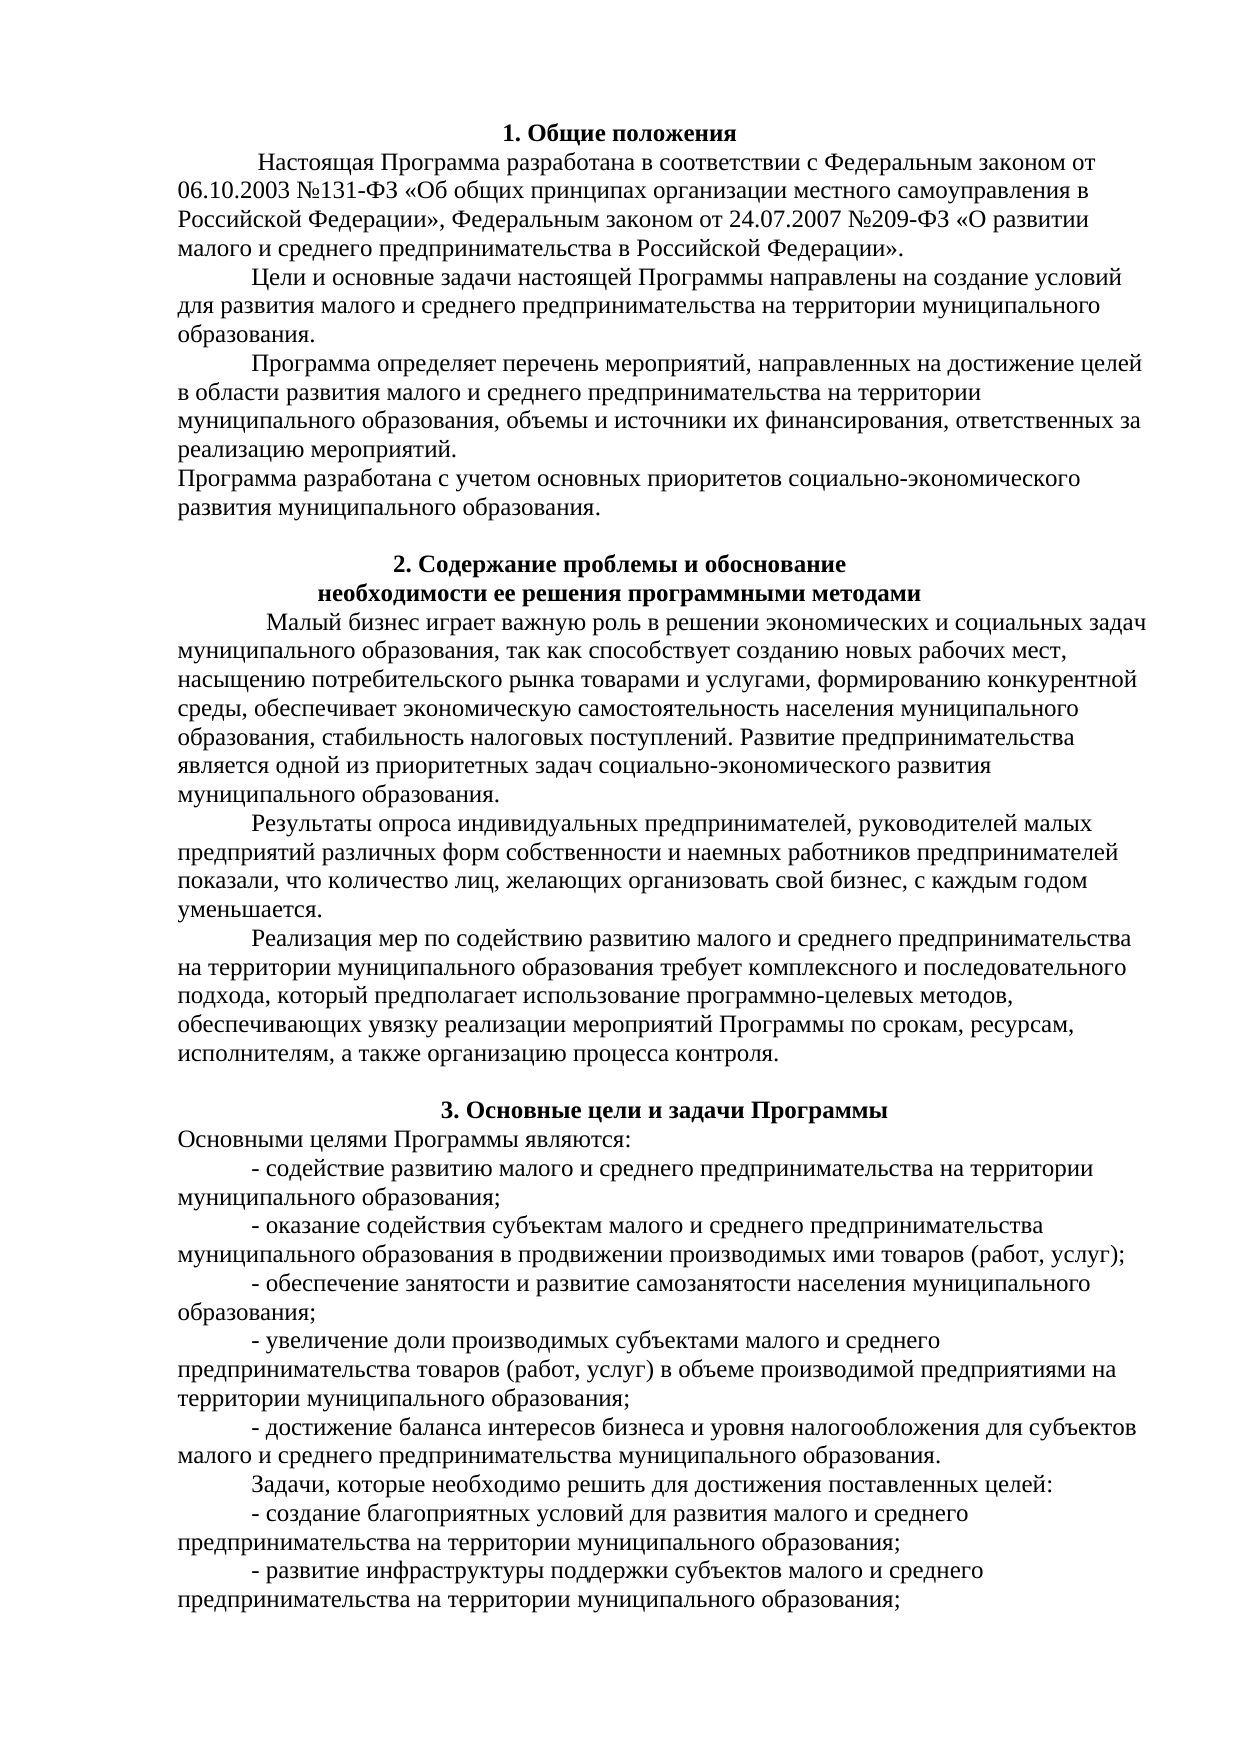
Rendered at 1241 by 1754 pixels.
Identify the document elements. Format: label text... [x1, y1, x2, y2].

text 3. Основные цели и задачи Программы [177, 1096, 1152, 1124]
text Малый бизнес играет важную роль в решении экономических и социальных задач муниципального образования, так как способствует созданию новых рабочих мест, насыщению потребительского рынка товарами и услугами, формированию конкурентной среды, обеспечивает экономическую самостоятельность населения муниципального образования, стабильность налоговых поступлений. Развитие предпринимательства является одной из приоритетных задач социально-экономического развития муниципального образования. [177, 607, 1152, 808]
text Настоящая Программа разработана в соответствии с Федеральным законом от 06.10.2003 №131-ФЗ «Об общих принципах организации местного самоуправления в Российской Федерации», Федеральным законом от 24.07.2007 №209-ФЗ «О развитии малого и среднего предпринимательства в Российской Федерации». [177, 147, 1152, 262]
text - достижение баланса интересов бизнеса и уровня налогообложения для субъектов малого и среднего предпринимательства муниципального образования. [177, 1412, 1152, 1469]
text - содействие развитию малого и среднего предпринимательства на территории муниципального образования; [177, 1153, 1152, 1211]
text - обеспечение занятости и развитие самозанятости населения муниципального образования; [177, 1268, 1152, 1326]
text Результаты опроса индивидуальных предпринимателей, руководителей малых предприятий различных форм собственности и наемных работников предпринимателей показали, что количество лиц, желающих организовать свой бизнес, с каждым годом уменьшается. [177, 808, 1152, 923]
text Задачи, которые необходимо решить для достижения поставленных целей: [177, 1469, 1152, 1498]
text Цели и основные задачи настоящей Программы направлены на создание условий для развития малого и среднего предпринимательства на территории муниципального образования. [177, 262, 1152, 348]
text Основными целями Программы являются: [177, 1124, 1152, 1153]
text - развитие инфраструктуры поддержки субъектов малого и среднего предпринимательства на территории муниципального образования; [177, 1556, 1152, 1613]
text 2. Содержание проблемы и обоснование [87, 549, 1152, 578]
text Программа определяет перечень мероприятий, направленных на достижение целей в области развития малого и среднего предпринимательства на территории муниципального образования, объемы и источники их финансирования, ответственных за реализацию мероприятий. [177, 348, 1152, 463]
text - оказание содействия субъектам малого и среднего предпринимательства муниципального образования в продвижении производимых ими товаров (работ, услуг); [177, 1211, 1152, 1268]
text - создание благоприятных условий для развития малого и среднего предпринимательства на территории муниципального образования; [177, 1498, 1152, 1556]
text Реализация мер по содействию развитию малого и среднего предпринимательства на территории муниципального образования требует комплексного и последовательного подхода, который предполагает использование программно-целевых методов, обеспечивающих увязку реализации мероприятий Программы по срокам, ресурсам, исполнителям, а также организацию процесса контроля. [177, 923, 1152, 1067]
text 1. Общие положения [87, 118, 1152, 147]
text Программа разработана с учетом основных приоритетов социально-экономического развития муниципального образования. [177, 463, 1152, 521]
text необходимости ее решения программными методами [87, 578, 1152, 607]
text - увеличение доли производимых субъектами малого и среднего предпринимательства товаров (работ, услуг) в объеме производимой предприятиями на территории муниципального образования; [177, 1326, 1152, 1412]
